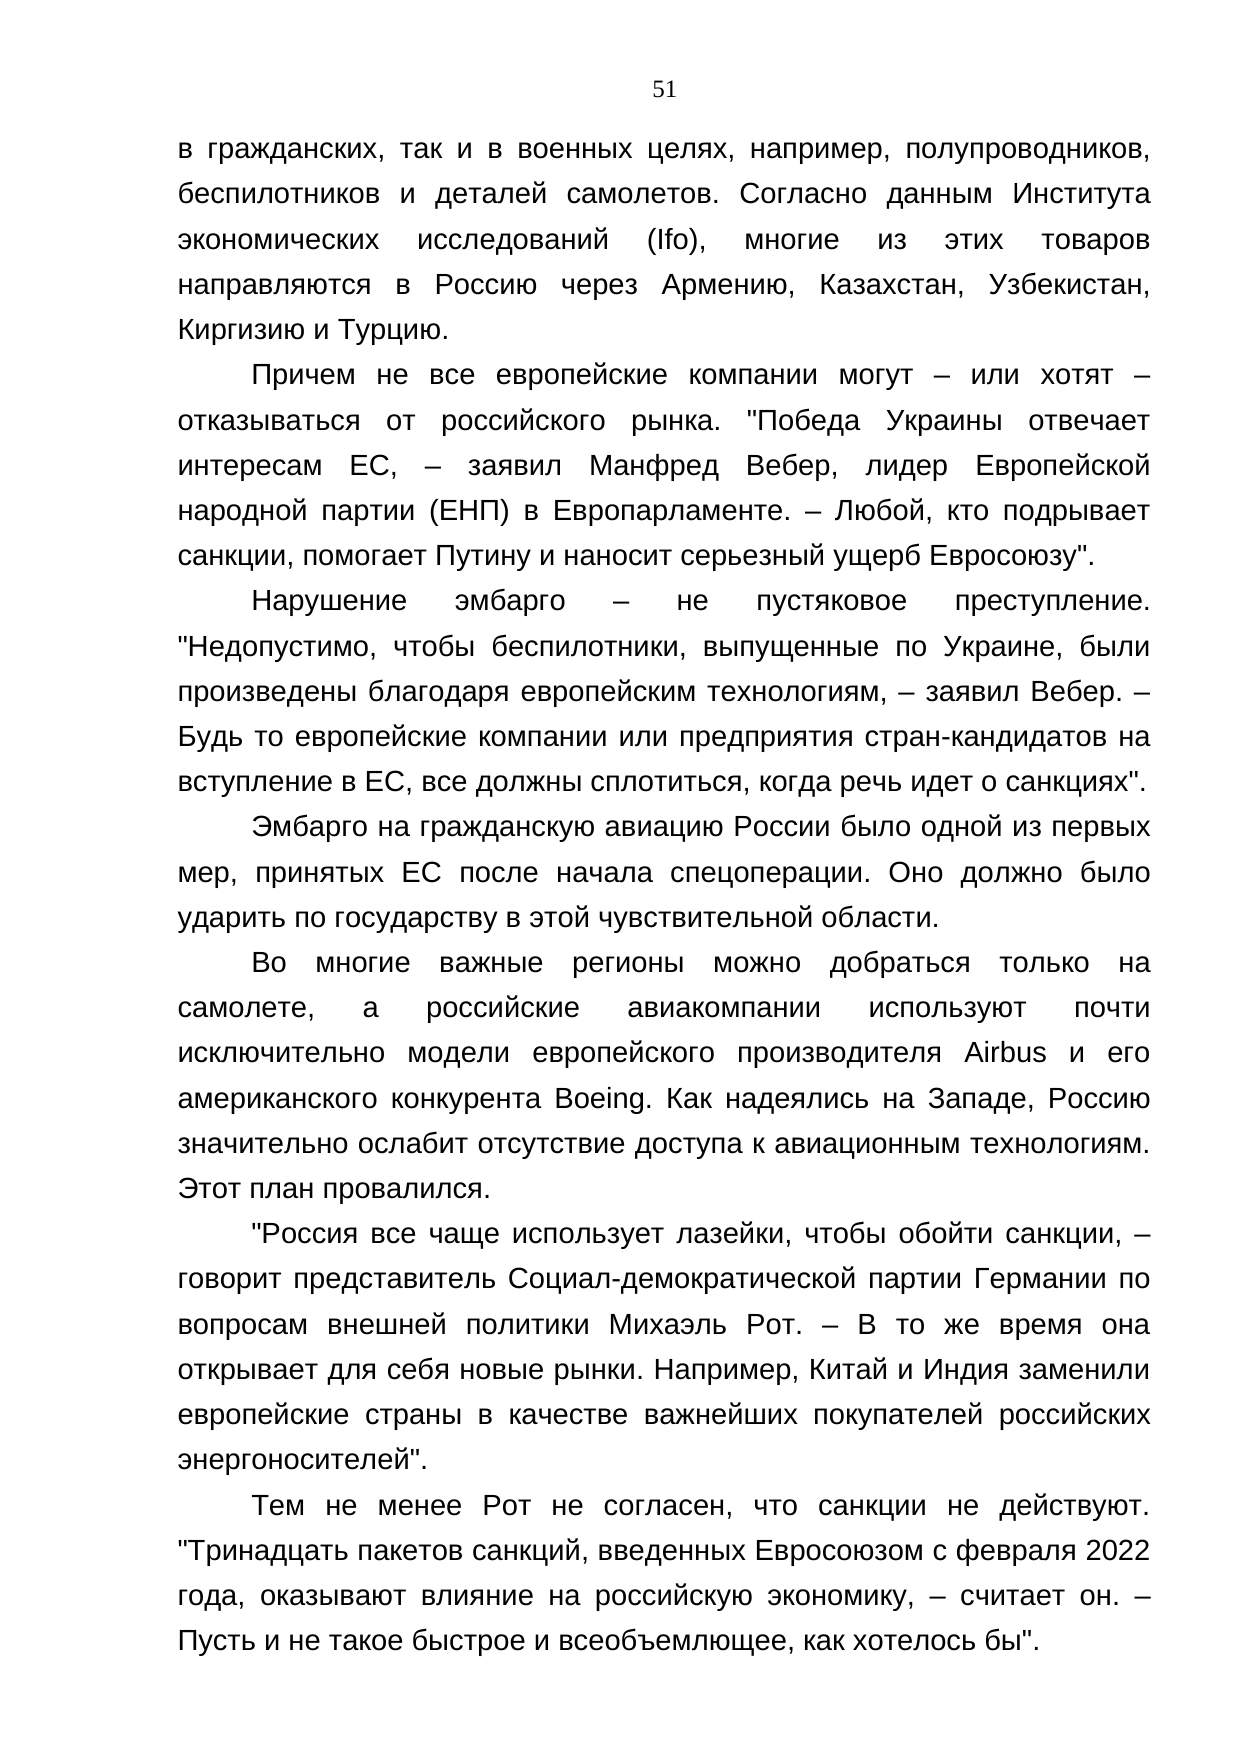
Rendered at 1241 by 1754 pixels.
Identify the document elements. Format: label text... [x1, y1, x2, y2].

text "Россия все чаще использует лазейки, чтобы обойти санкции, – говорит представитель Социал-демократической партии Германии по вопросам внешней политики Михаэль Рот. – В то же время она открывает для себя новые рынки. Например, Китай и Индия заменили европейские страны в качестве важнейших покупателей российских энергоносителей". [177, 1216, 1152, 1476]
text Тем не менее Рот не согласен, что санкции не действуют. "Тринадцать пакетов санкций, введенных Евросоюзом с февраля 2022 года, оказывают влияние на российскую экономику, – считает он. – Пусть и не такое быстрое и всеобъемлющее, как хотелось бы". [177, 1487, 1152, 1657]
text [177, 131, 1152, 346]
text Эмбарго на гражданскую авиацию России было одной из первых мер, принятых ЕС после начала спецоперации. Оно должно было ударить по государству в этой чувствительной области. [177, 809, 1152, 933]
text Причем не все европейские компании могут – или хотят – отказываться от российского рынка. "Победа Украины отвечает интересам ЕС, – заявил Манфред Вебер, лидер Европейской народной партии (ЕНП) в Европарламенте. – Любой, кто подрывает санкции, помогает Путину и наносит серьезный ущерб Евросоюзу". [177, 357, 1152, 572]
text Во многие важные регионы можно добраться только на самолете, а российские авиакомпании используют почти исключительно модели европейского производителя Airbus и его американского конкурента Boeing. Как надеялись на Западе, Россию значительно ослабит отсутствие доступа к авиационным технологиям. Этот план провалился. [177, 945, 1152, 1204]
text Нарушение эмбарго – не пустяковое преступление. "Недопустимо, чтобы беспилотники, выпущенные по Украине, были произведены благодаря европейским технологиям, – заявил Вебер. – Будь то европейские компании или предприятия стран-кандидатов на вступление в ЕС, все должны сплотиться, когда речь идет о санкциях". [177, 583, 1152, 798]
